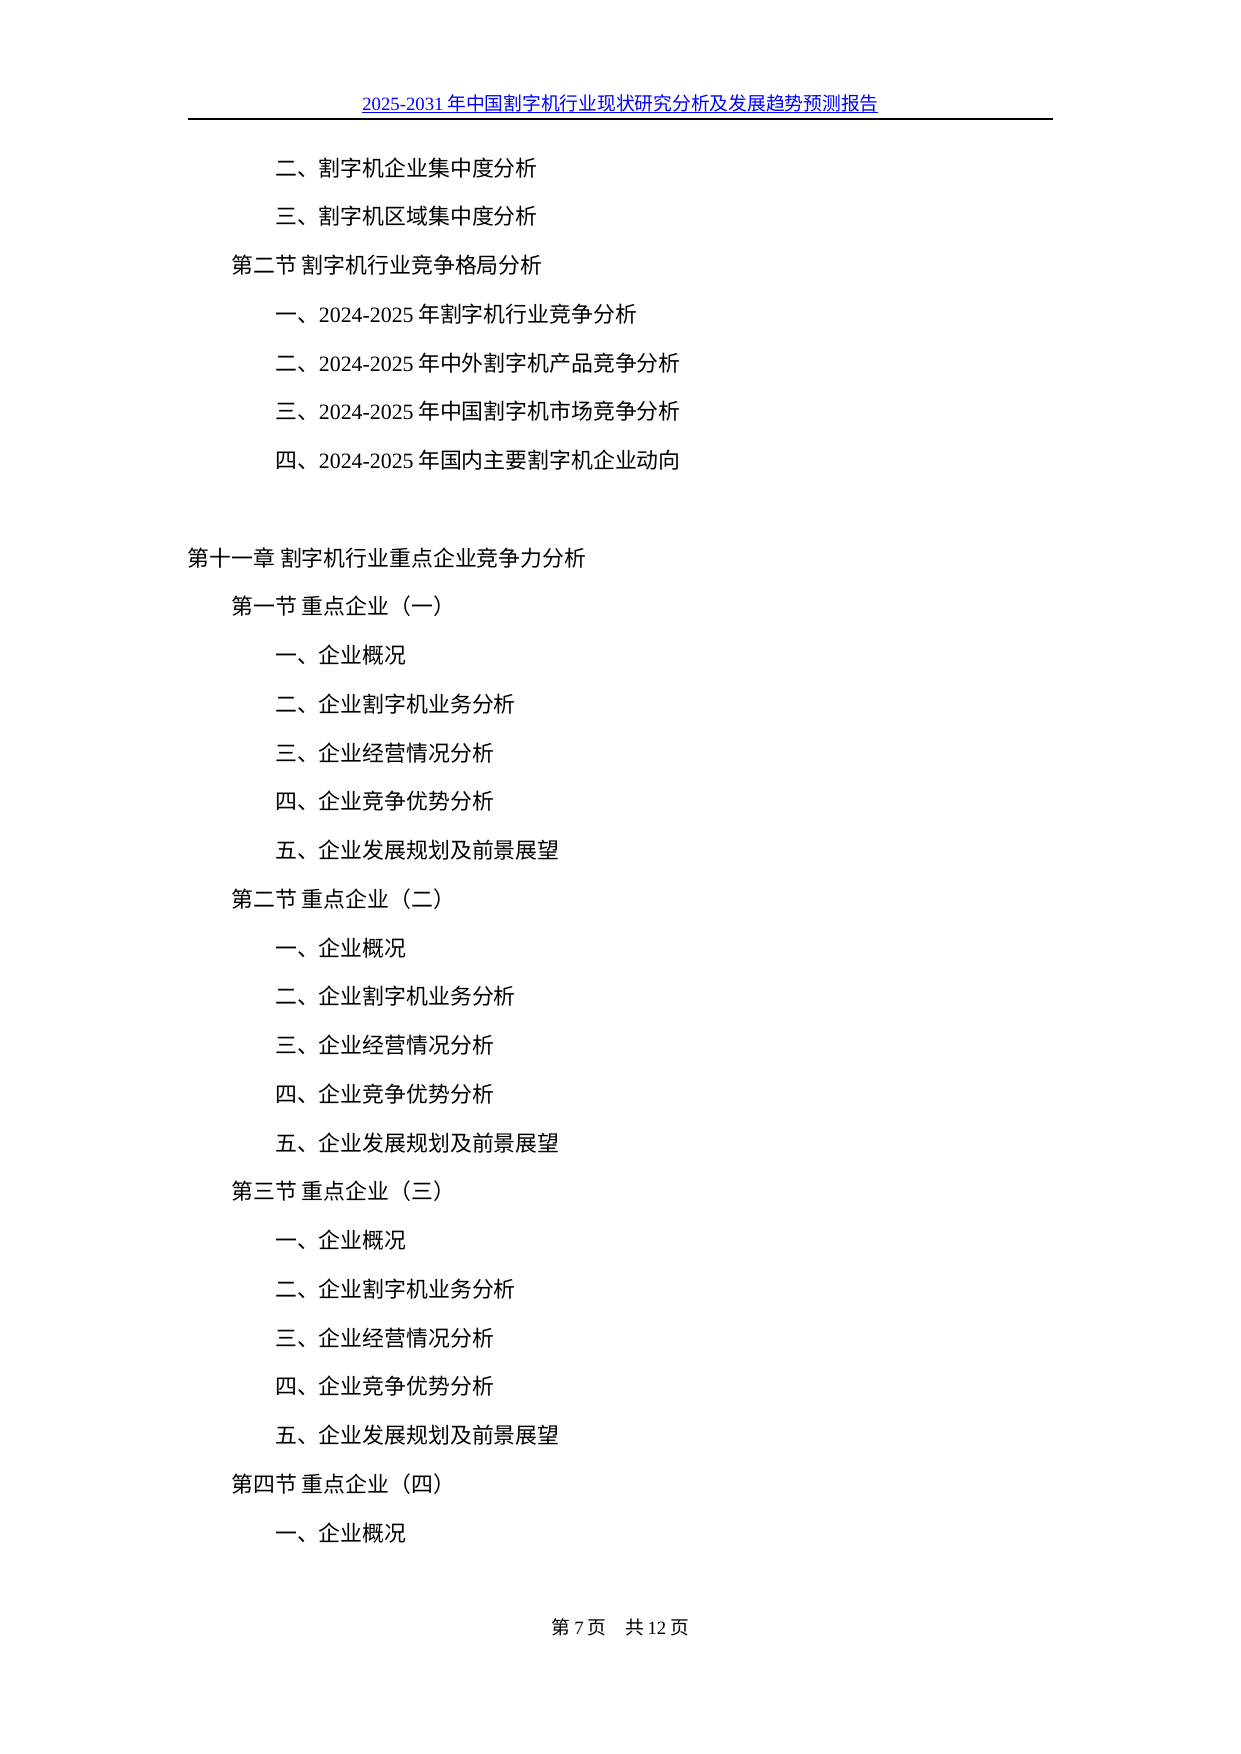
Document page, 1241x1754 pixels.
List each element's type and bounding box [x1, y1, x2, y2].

text [187, 150, 1053, 1548]
